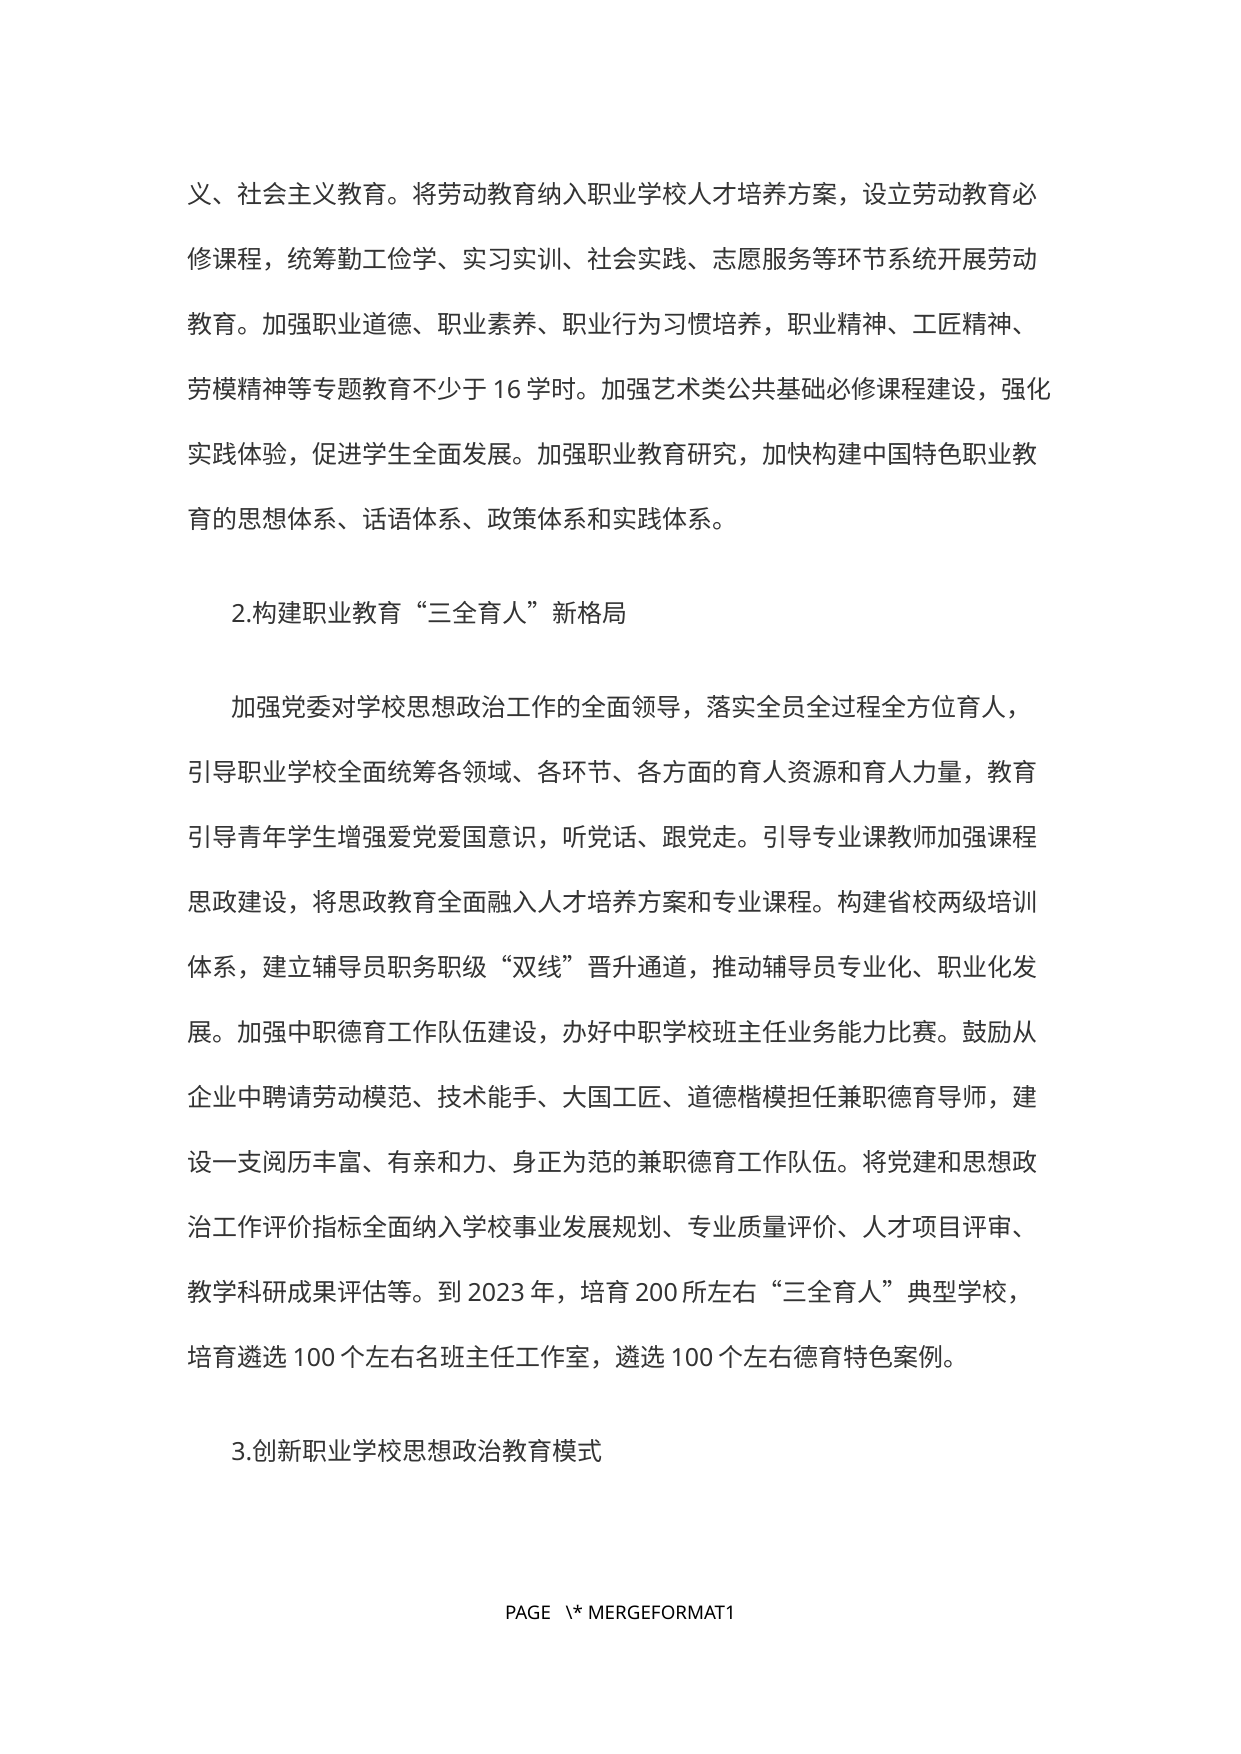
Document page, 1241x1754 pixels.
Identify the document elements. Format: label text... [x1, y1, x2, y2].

text 2.构建职业教育“三全育人”新格局 [187, 579, 1053, 644]
text 加强党委对学校思想政治工作的全面领导，落实全员全过程全方位育人，引导职业学校全面统筹各领域、各环节、各方面的育人资源和育人力量，教育引导青年学生增强爱党爱国意识，听党话、跟党走。引导专业课教师加强课程思政建设，将思政教育全面融入人才培养方案和专业课程。构建省校两级培训体系，建立辅导员职务职级“双线”晋升通道，推动辅导员专业化、职业化发展。加强中职德育工作队伍建设，办好中职学校班主任业务能力比赛。鼓励从企业中聘请劳动模范、技术能手、大国工匠、道德楷模担任兼职德育导师，建设一支阅历丰富、有亲和力、身正为范的兼职德育工作队伍。将党建和思想政治工作评价指标全面纳入学校事业发展规划、专业质量评价、人才项目评审、教学科研成果评估等。到2023年，培育200所左右“三全育人”典型学校，培育遴选100个左右名班主任工作室，遴选100个左右德育特色案例。 [187, 673, 1053, 1388]
text 3.创新职业学校思想政治教育模式 [187, 1417, 1053, 1482]
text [187, 160, 1053, 550]
